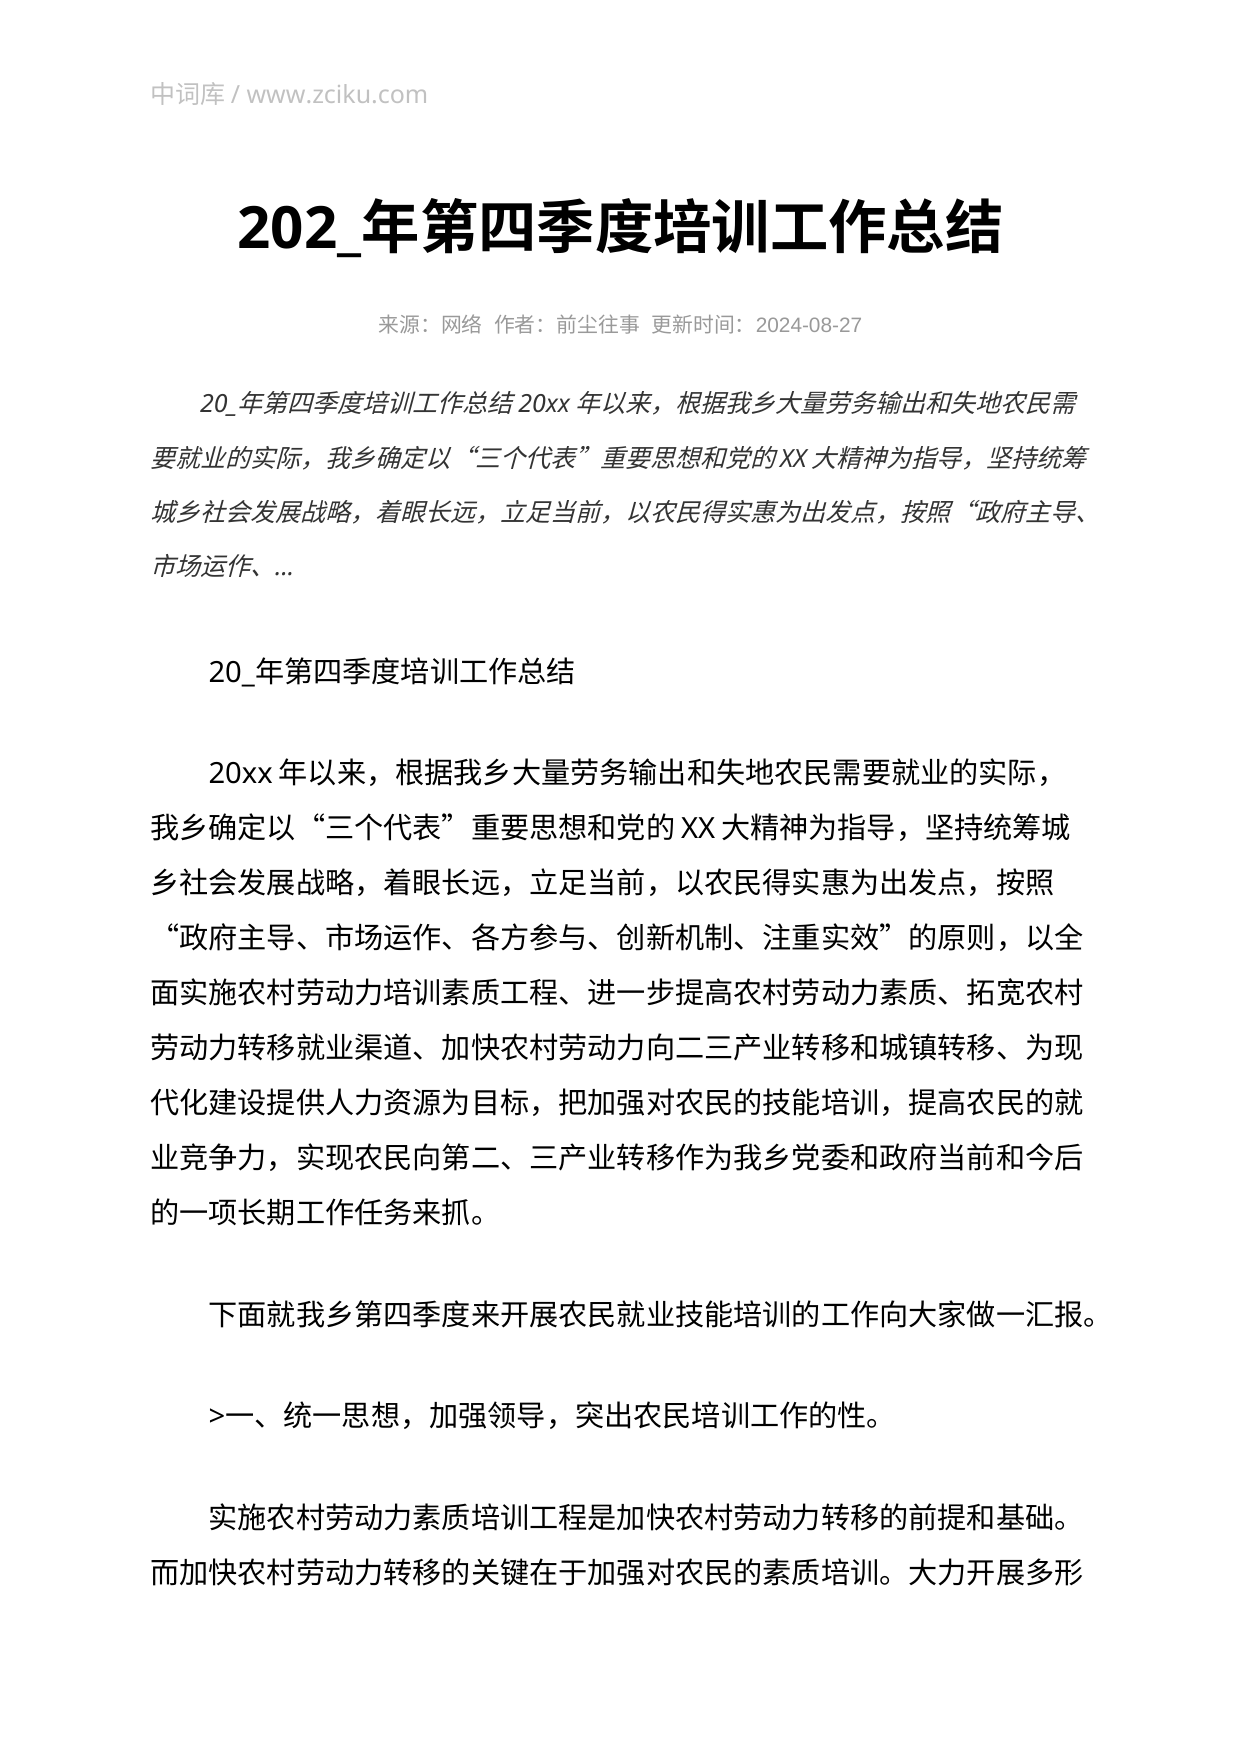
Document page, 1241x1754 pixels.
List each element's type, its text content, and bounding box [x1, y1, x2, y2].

text 20_年第四季度培训工作总结 20xx年以来，根据我乡大量劳务输出和失地农民需要就业的实际，我乡确定以“三个代表”重要思想和党的XX大精神为指导，坚持统筹城乡社会发展战略，着眼长远，立足当前，以农民得实惠为出发点，按照“政府主导、市场运作、... [150, 384, 1090, 583]
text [150, 1495, 1090, 1592]
text 20xx年以来，根据我乡大量劳务输出和失地农民需要就业的实际，我乡确定以“三个代表”重要思想和党的XX大精神为指导，坚持统筹城乡社会发展战略，着眼长远，立足当前，以农民得实惠为出发点，按照“政府主导、市场运作、各方参与、创新机制、注重实效”的原则，以全面实施农村劳动力培训素质工程、进一步提高农村劳动力素质、拓宽农村劳动力转移就业渠道、加快农村劳动力向二三产业转移和城镇转移、为现代化建设提供人力资源为目标，把加强对农民的技能培训，提高农民的就业竞争力，实现农民向第二、三产业转移作为我乡党委和政府当前和今后的一项长期工作任务来抓。 [150, 750, 1090, 1232]
text 下面就我乡第四季度来开展农民就业技能培训的工作向大家做一汇报。 [150, 1291, 1090, 1333]
text 20_年第四季度培训工作总结 [150, 648, 1090, 691]
text 来源：网络 作者：前尘往事 更新时间：2024-08-27 [150, 313, 1090, 337]
subtitle 202_年第四季度培训工作总结 [150, 181, 1090, 266]
text >一、统一思想，加强领导，突出农民培训工作的性。 [150, 1393, 1090, 1435]
